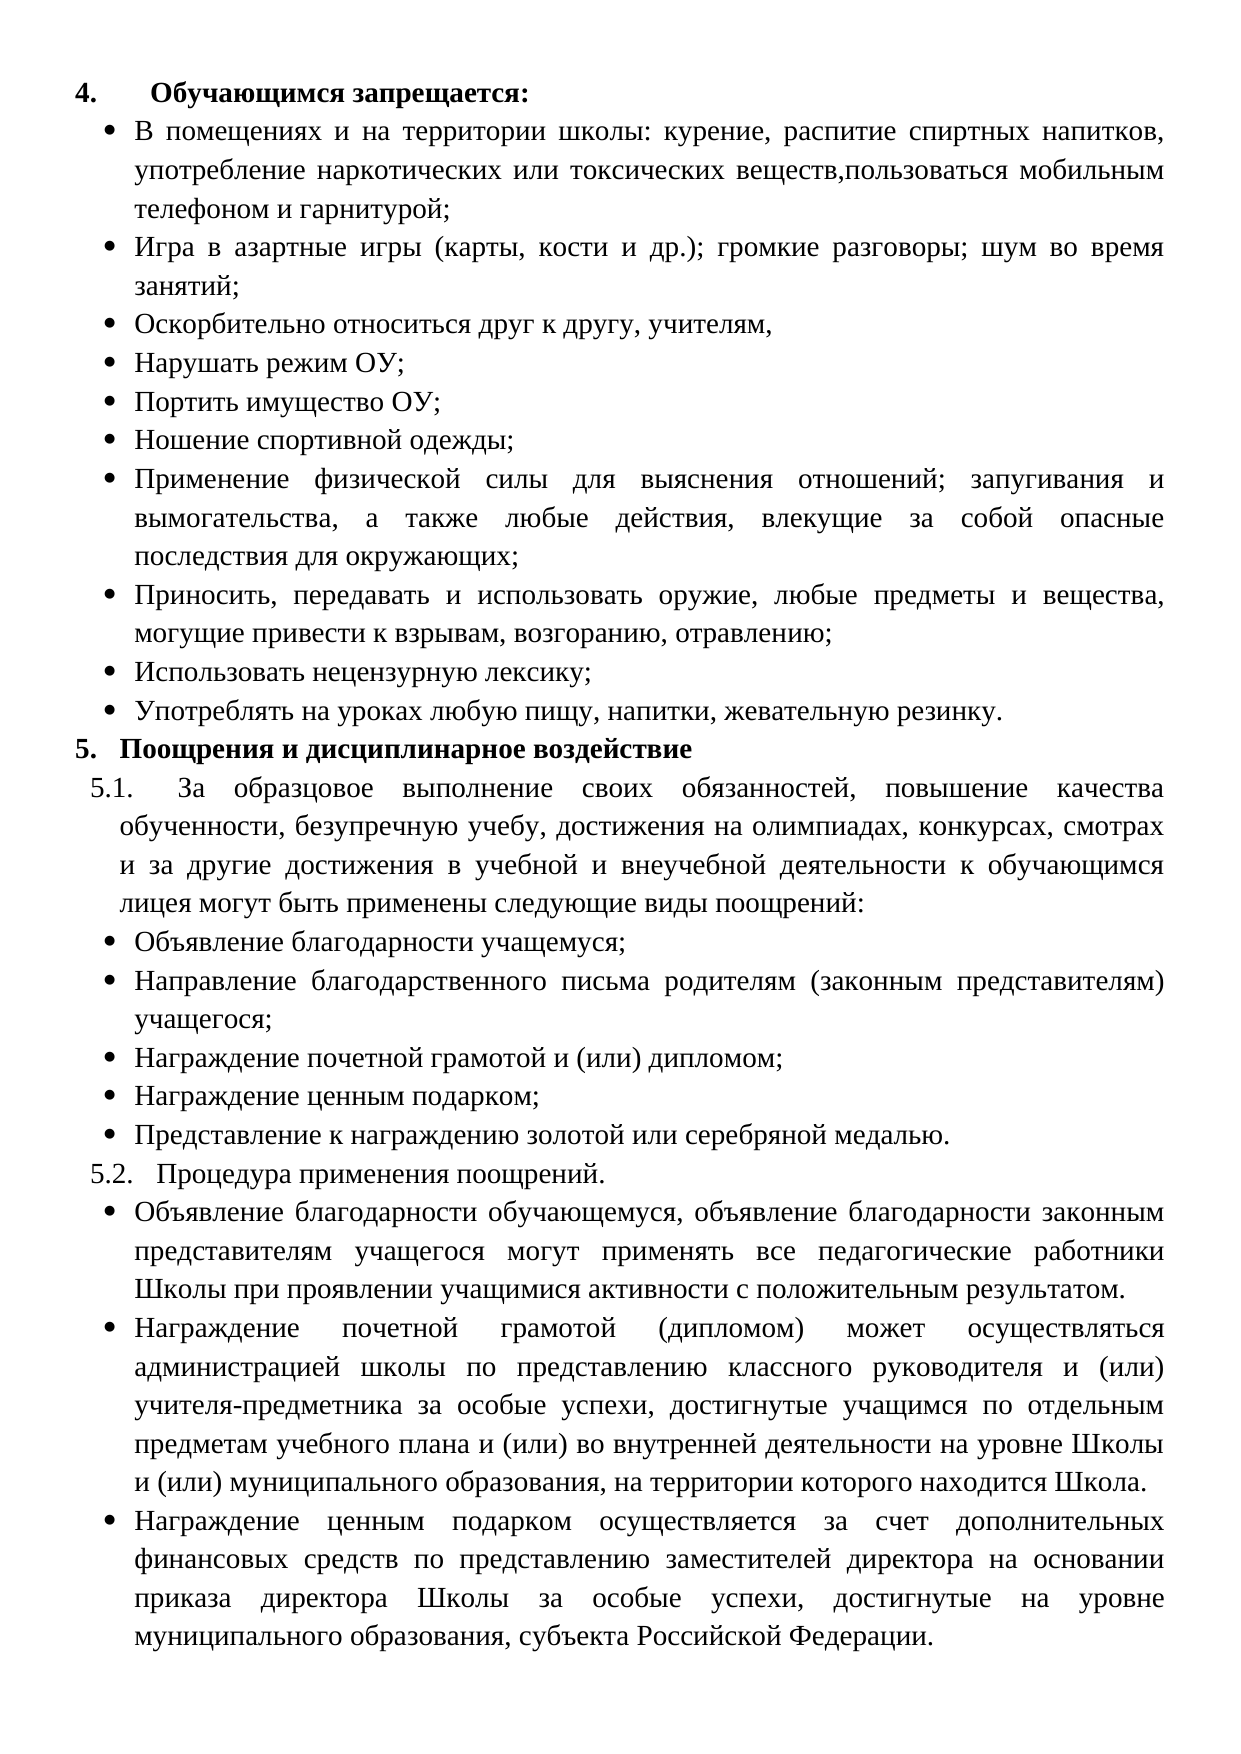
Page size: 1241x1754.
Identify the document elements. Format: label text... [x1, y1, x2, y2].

list Поощрения и дисциплинарное воздействие [75, 731, 1165, 765]
list Награждение ценным подарком; [104, 1078, 1165, 1112]
list Представление к награждению золотой или серебряной медалью. [104, 1117, 1165, 1151]
list Нарушать режим ОУ; [104, 345, 1165, 379]
list За образцовое выполнение своих обязанностей, повышение качества обученности, безупречную учебу, достижения на олимпиадах, конкурсах, смотрах и за другие достижения в учебной и внеучебной деятельности к обучающимся лицея могут быть применены следующие виды поощрений: [90, 770, 1165, 919]
list Объявление благодарности учащемуся; [104, 924, 1165, 958]
list Оскорбительно относиться друг к другу, учителям, [104, 306, 1165, 340]
list В помещениях и на территории школы: курение, распитие спиртных напитков, употребление наркотических или токсических веществ,пользоваться мобильным телефоном и гарнитурой; [104, 113, 1165, 224]
list Направление благодарственного письма родителям (законным представителям) учащегося; [104, 963, 1165, 1035]
list Процедура применения поощрений. [90, 1156, 1165, 1189]
list Ношение спортивной одежды; [104, 422, 1165, 456]
list Использовать нецензурную лексику; [104, 654, 1165, 688]
list Объявление благодарности обучающемуся, объявление благодарности законным представителям учащегося могут применять все педагогические работники Школы при проявлении учащимися активности с положительным результатом. [104, 1194, 1165, 1305]
list Употреблять на уроках любую пищу, напитки, жевательную резинку. [104, 693, 1165, 726]
list Игра в азартные игры (карты, кости и др.); громкие разговоры; шум во время занятий; [104, 229, 1165, 301]
list Портить имущество ОУ; [104, 384, 1165, 417]
list Приносить, передавать и использовать оружие, любые предметы и вещества, могущие привести к взрывам, возгоранию, отравлению; [104, 577, 1165, 649]
list Награждение почетной грамотой (дипломом) может осуществляться администрацией школы по представлению классного руководителя и (или) учителя-предметника за особые успехи, достигнутые учащимся по отдельным предметам учебного плана и (или) во внутренней деятельности на уровне Школы и (или) муниципального образования, на территории которого находится Школа. [104, 1310, 1165, 1498]
list Обучающимся запрещается: [75, 75, 1165, 108]
list Награждение почетной грамотой и (или) дипломом; [104, 1040, 1165, 1073]
list Применение физической силы для выяснения отношений; запугивания и вымогательства, а также любые действия, влекущие за собой опасные последствия для окружающих; [104, 461, 1165, 572]
list Награждение ценным подарком осуществляется за счет дополнительных финансовых средств по представлению заместителей директора на основании приказа директора Школы за особые успехи, достигнутые на уровне муниципального образования, субъекта Российской Федерации. [104, 1503, 1165, 1652]
